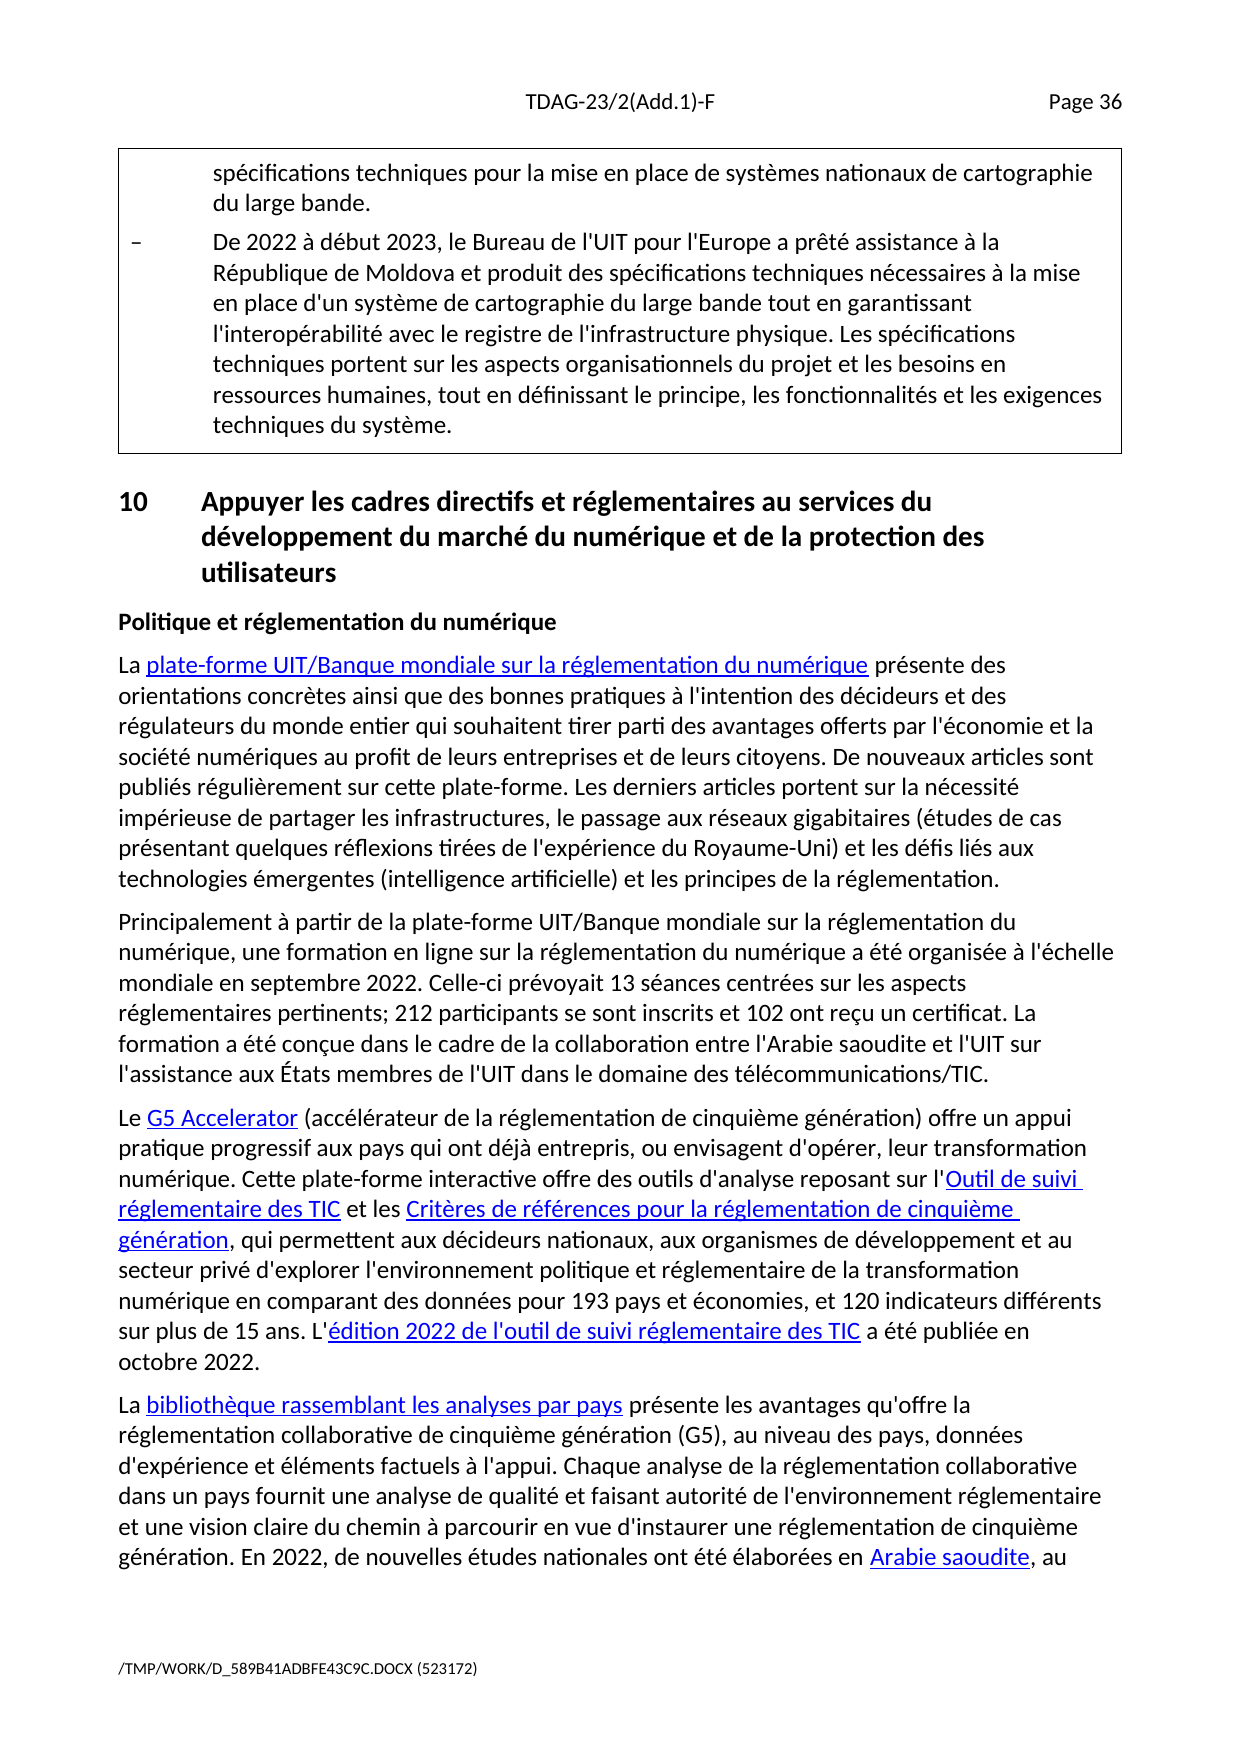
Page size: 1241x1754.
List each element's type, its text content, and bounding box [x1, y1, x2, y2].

subtitle 10 Appuyer les cadres directifs et réglementaires au services du développement du marché du numérique et de la protection des utilisateurs [118, 483, 1122, 590]
text Le G5 Accelerator (accélérateur de la réglementation de cinquième génération) offre un appui pratique progressif aux pays qui ont déjà entrepris, ou envisagent d'opérer, leur transformation numérique. Cette plate-forme interactive offre des outils d'analyse reposant sur l'Outil de suivi réglementaire des TIC et les Critères de références pour la réglementation de cinquième génération, qui permettent aux décideurs nationaux, aux organismes de développement et au secteur privé d'explorer l'environnement politique et réglementaire de la transformation numérique en comparant des données pour 193 pays et économies, et 120 indicateurs différents sur plus de 15 ans. L'édition 2022 de l'outil de suivi réglementaire des TIC a été publiée en octobre 2022. [118, 1102, 1122, 1376]
subtitle Politique et réglementation du numérique [118, 606, 1122, 637]
text La plate-forme UIT/Banque mondiale sur la réglementation du numérique présente des orientations concrètes ainsi que des bonnes pratiques à l'intention des décideurs et des régulateurs du monde entier qui souhaitent tirer parti des avantages offerts par l'économie et la société numériques au profit de leurs entreprises et de leurs citoyens. De nouveaux articles sont publiés régulièrement sur cette plate-forme. Les derniers articles portent sur la nécessité impérieuse de partager les infrastructures, le passage aux réseaux gigabitaires (études de cas présentant quelques réflexions tirées de l'expérience du Royaume-Uni) et les défis liés aux technologies émergentes (intelligence artificielle) et les principes de la réglementation. [118, 649, 1122, 893]
text Principalement à partir de la plate-forme UIT/Banque mondiale sur la réglementation du numérique, une formation en ligne sur la réglementation du numérique a été organisée à l'échelle mondiale en septembre 2022. Celle-ci prévoyait 13 séances centrées sur les aspects réglementaires pertinents; 212 participants se sont inscrits et 102 ont reçu un certificat. La formation a été conçue dans le cadre de la collaboration entre l'Arabie saoudite et l'UIT sur l'assistance aux États membres de l'UIT dans le domaine des télécommunications/TIC. [118, 906, 1122, 1089]
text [118, 1389, 1122, 1572]
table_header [119, 149, 1121, 453]
